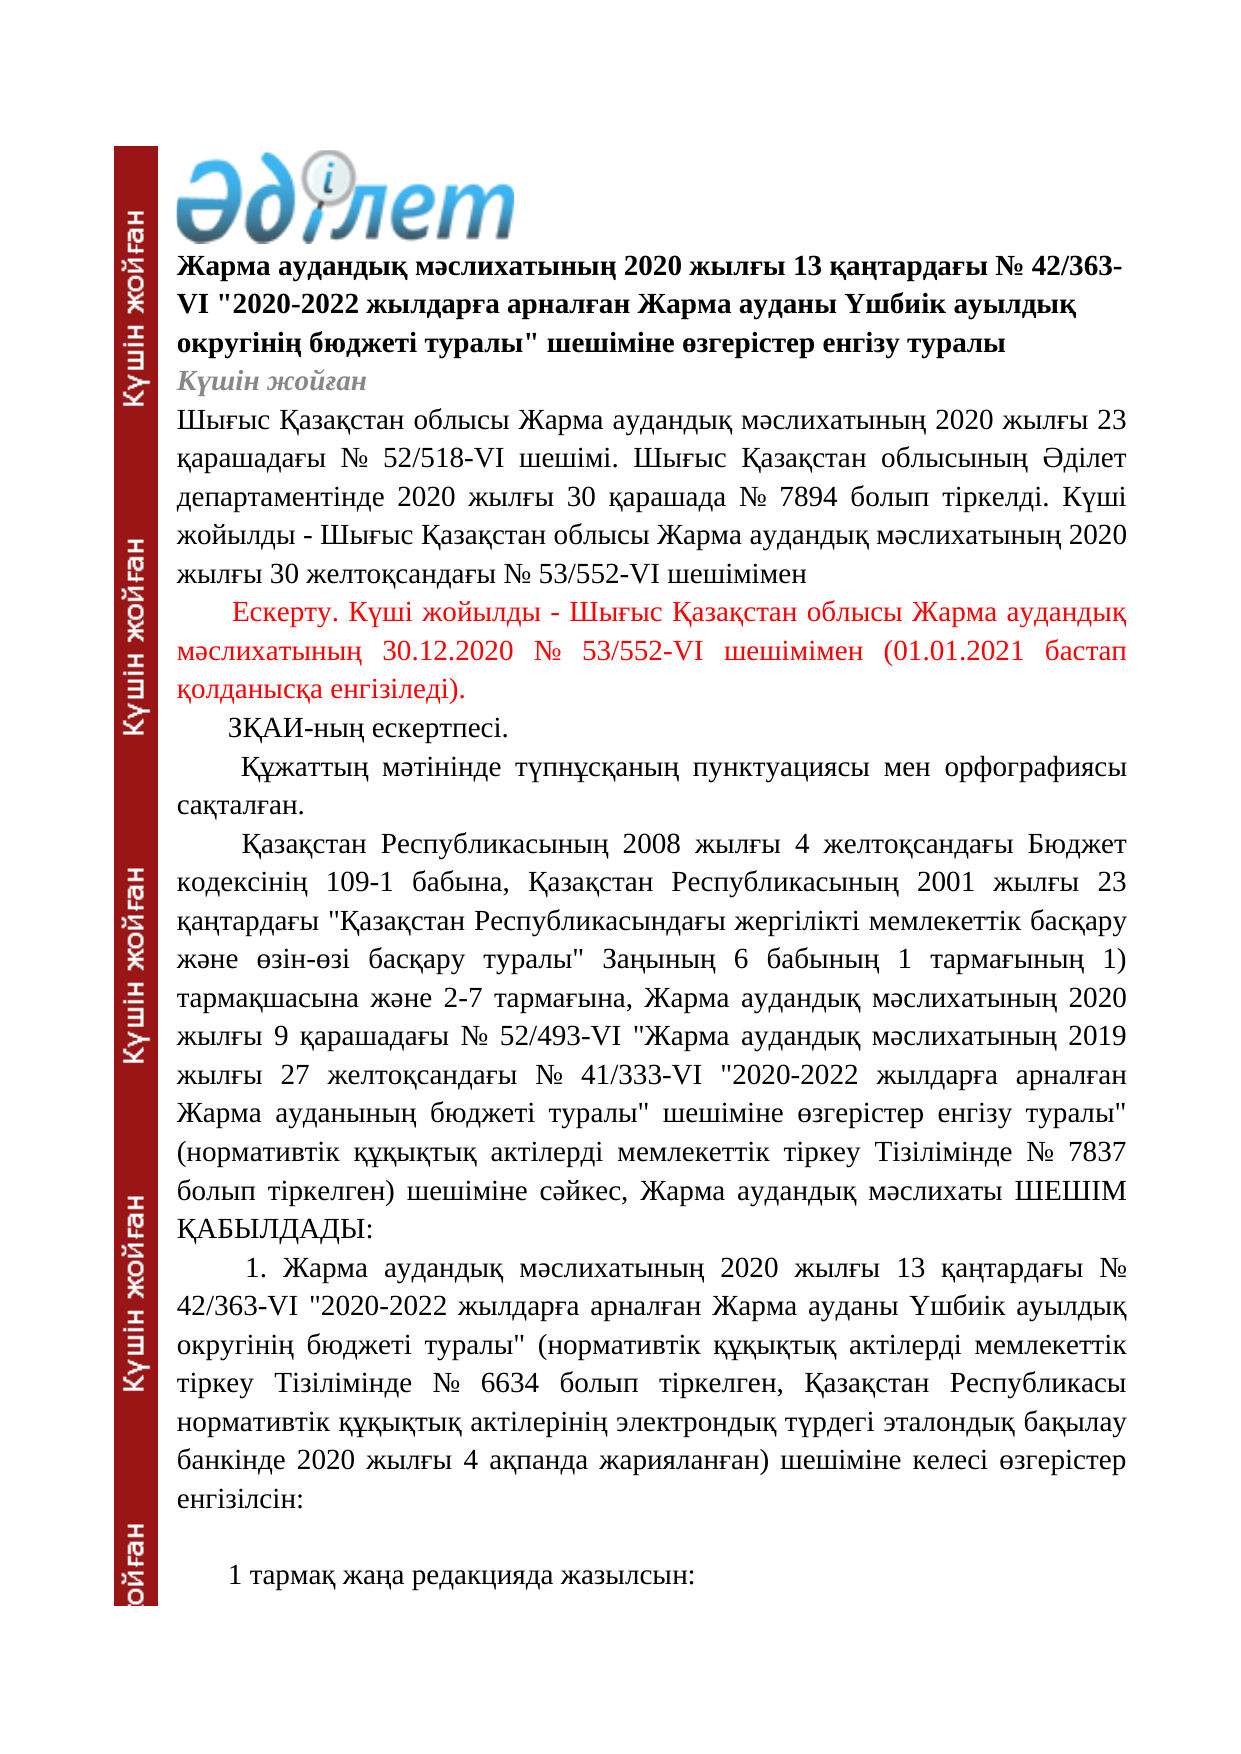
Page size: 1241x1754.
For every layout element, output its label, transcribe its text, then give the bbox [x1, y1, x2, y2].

picture [114, 821, 158, 826]
picture [114, 705, 158, 710]
picture [114, 1245, 158, 1250]
text ЗҚАИ-ның ескертпесі. [112, 710, 1128, 744]
text Күшін жойған [112, 363, 1128, 397]
picture [114, 589, 158, 594]
picture [114, 397, 158, 402]
picture [114, 744, 158, 749]
picture [176, 150, 515, 244]
text Қазақстан Республикасының 2008 жылғы 4 желтоқсандағы Бюджет кодексінің 109-1 бабына, Қазақстан Республикасының 2001 жылғы 23 қаңтардағы "Қазақстан Республикасындағы жергілікті мемлекеттік басқару және өзін-өзі басқару туралы" Заңының 6 бабының 1 тармағының 1) тармақшасына және 2-7 тармағына, Жарма аудандық мәслихатының 2020 жылғы 9 қарашадағы № 52/493-VI "Жарма аудандық мәслихатының 2019 жылғы 27 желтоқсандағы № 41/333-VI "2020-2022 жылдарға арналған Жарма ауданының бюджеті туралы" шешіміне өзгерістер енгізу туралы" (нормативтік құқықтық актілерді мемлекеттік тіркеу Тізілімінде № 7837 болып тіркелген) шешіміне сәйкес, Жарма аудандық мәслихаты ШЕШІМ ҚАБЫЛДАДЫ: [112, 826, 1128, 1245]
text Құжаттың мәтінінде түпнұсқаның пунктуациясы мен орфографиясы сақталған. [112, 749, 1128, 821]
picture [114, 1514, 158, 1557]
picture [114, 1590, 158, 1606]
text 1 тармақ жаңа редакцияда жазылсын: [112, 1557, 1128, 1590]
text 1. Жарма аудандық мәслихатының 2020 жылғы 13 қаңтардағы № 42/363-VI "2020-2022 жылдарға арналған Жарма ауданы Үшбиік ауылдық округінің бюджеті туралы" (нормативтік құқықтық актілерді мемлекеттік тіркеу Тізілімінде № 6634 болып тіркелген, Қазақстан Республикасы нормативтік құқықтық актілерінің электрондық түрдегі эталондық бақылау банкінде 2020 жылғы 4 ақпанда жарияланған) шешіміне келесі өзгерістер енгізілсін: [112, 1250, 1128, 1514]
picture [114, 358, 158, 363]
picture [114, 146, 158, 248]
text Шығыс Қазақстан облысы Жарма аудандық мәслихатының 2020 жылғы 23 қарашадағы № 52/518-VI шешімі. Шығыс Қазақстан облысының Әділет департаментінде 2020 жылғы 30 қарашада № 7894 болып тіркелді. Күші жойылды - Шығыс Қазақстан облысы Жарма аудандық мәслихатының 2020 жылғы 30 желтоқсандағы № 53/552-VI шешімімен [112, 402, 1128, 589]
text Жарма аудандық мәслихатының 2020 жылғы 13 қаңтардағы № 42/363-VI "2020-2022 жылдарға арналған Жарма ауданы Үшбиік ауылдық округінің бюджеті туралы" шешіміне өзгерістер енгізу туралы [112, 248, 1128, 358]
text Ескерту. Күші жойылды - Шығыс Қазақстан облысы Жарма аудандық мәслихатының 30.12.2020 № 53/552-VI шешімімен (01.01.2021 бастап қолданысқа енгізіледі). [112, 594, 1128, 705]
